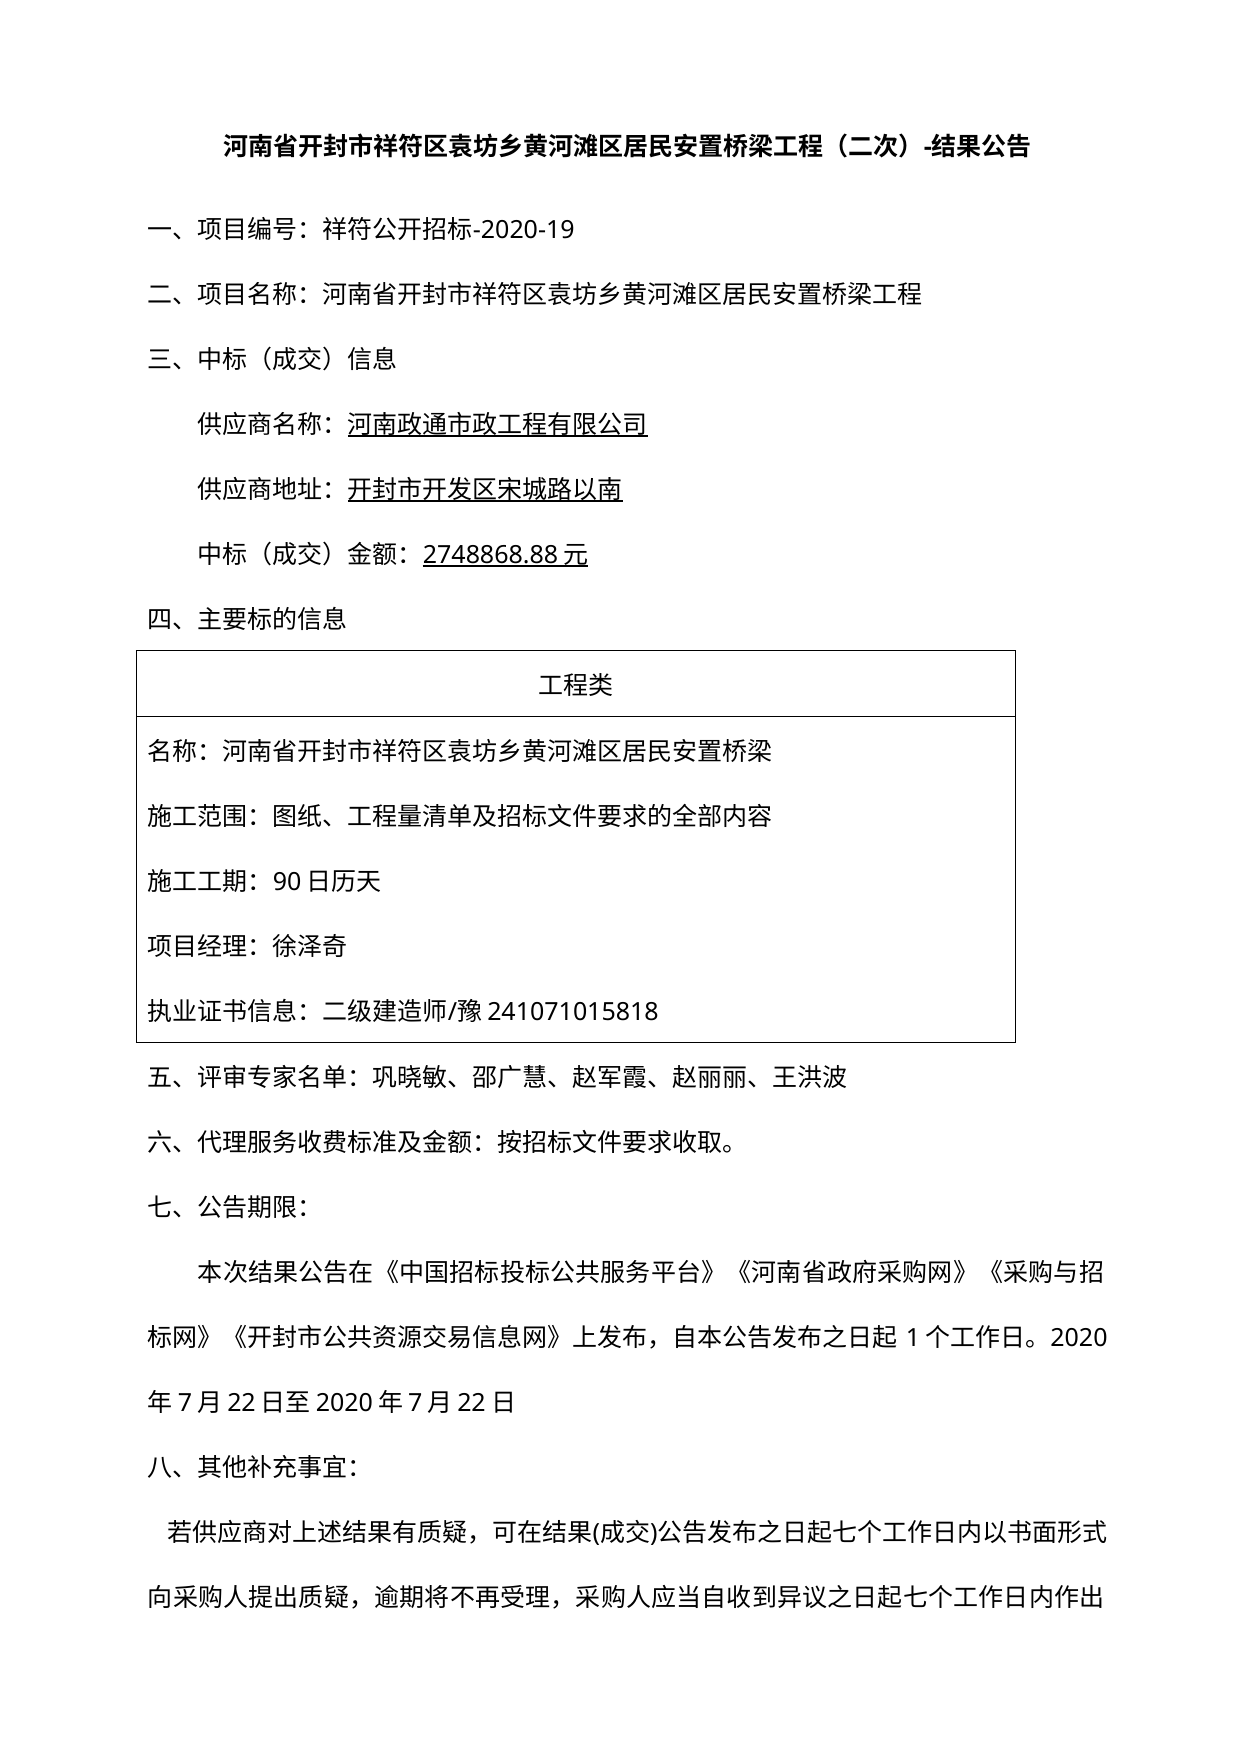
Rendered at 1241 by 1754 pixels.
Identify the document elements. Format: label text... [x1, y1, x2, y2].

text 七、公告期限： [148, 1173, 1107, 1238]
text 六、代理服务收费标准及金额：按招标文件要求收取。 [148, 1108, 1107, 1173]
table_cell 名称：河南省开封市祥符区袁坊乡黄河滩区居民安置桥梁 施工范围：图纸、工程量清单及招标文件要求的全部内容 施工工期：90日历天 项目经理：徐泽奇 执业证书信息：二级建造师/豫241071015818 [137, 717, 1015, 1042]
text 三、中标（成交）信息 [148, 325, 1107, 390]
text 一、项目编号：祥符公开招标-2020-19 [148, 195, 1107, 260]
text 供应商名称：河南政通市政工程有限公司 [148, 390, 1107, 455]
subtitle 河南省开封市祥符区袁坊乡黄河滩区居民安置桥梁工程（二次）-结果公告 [148, 112, 1107, 177]
text 五、评审专家名单：巩晓敏、邵广慧、赵军霞、赵丽丽、王洪波 [148, 1043, 1107, 1108]
text 供应商地址：开封市开发区宋城路以南 [148, 455, 1107, 520]
text 二、项目名称：河南省开封市祥符区袁坊乡黄河滩区居民安置桥梁工程 [148, 260, 1107, 325]
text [148, 1498, 1107, 1628]
text 八、其他补充事宜： [148, 1433, 1107, 1498]
text 中标（成交）金额：2748868.88元 [148, 520, 1107, 585]
text 四、主要标的信息 [148, 585, 1107, 650]
table_header 工程类 [137, 651, 1015, 716]
text 本次结果公告在《中国招标投标公共服务平台》《河南省政府采购网》《采购与招标网》《开封市公共资源交易信息网》上发布，自本公告发布之日起1个工作日。2020年7月22日至2020年7月22日 [148, 1238, 1107, 1433]
